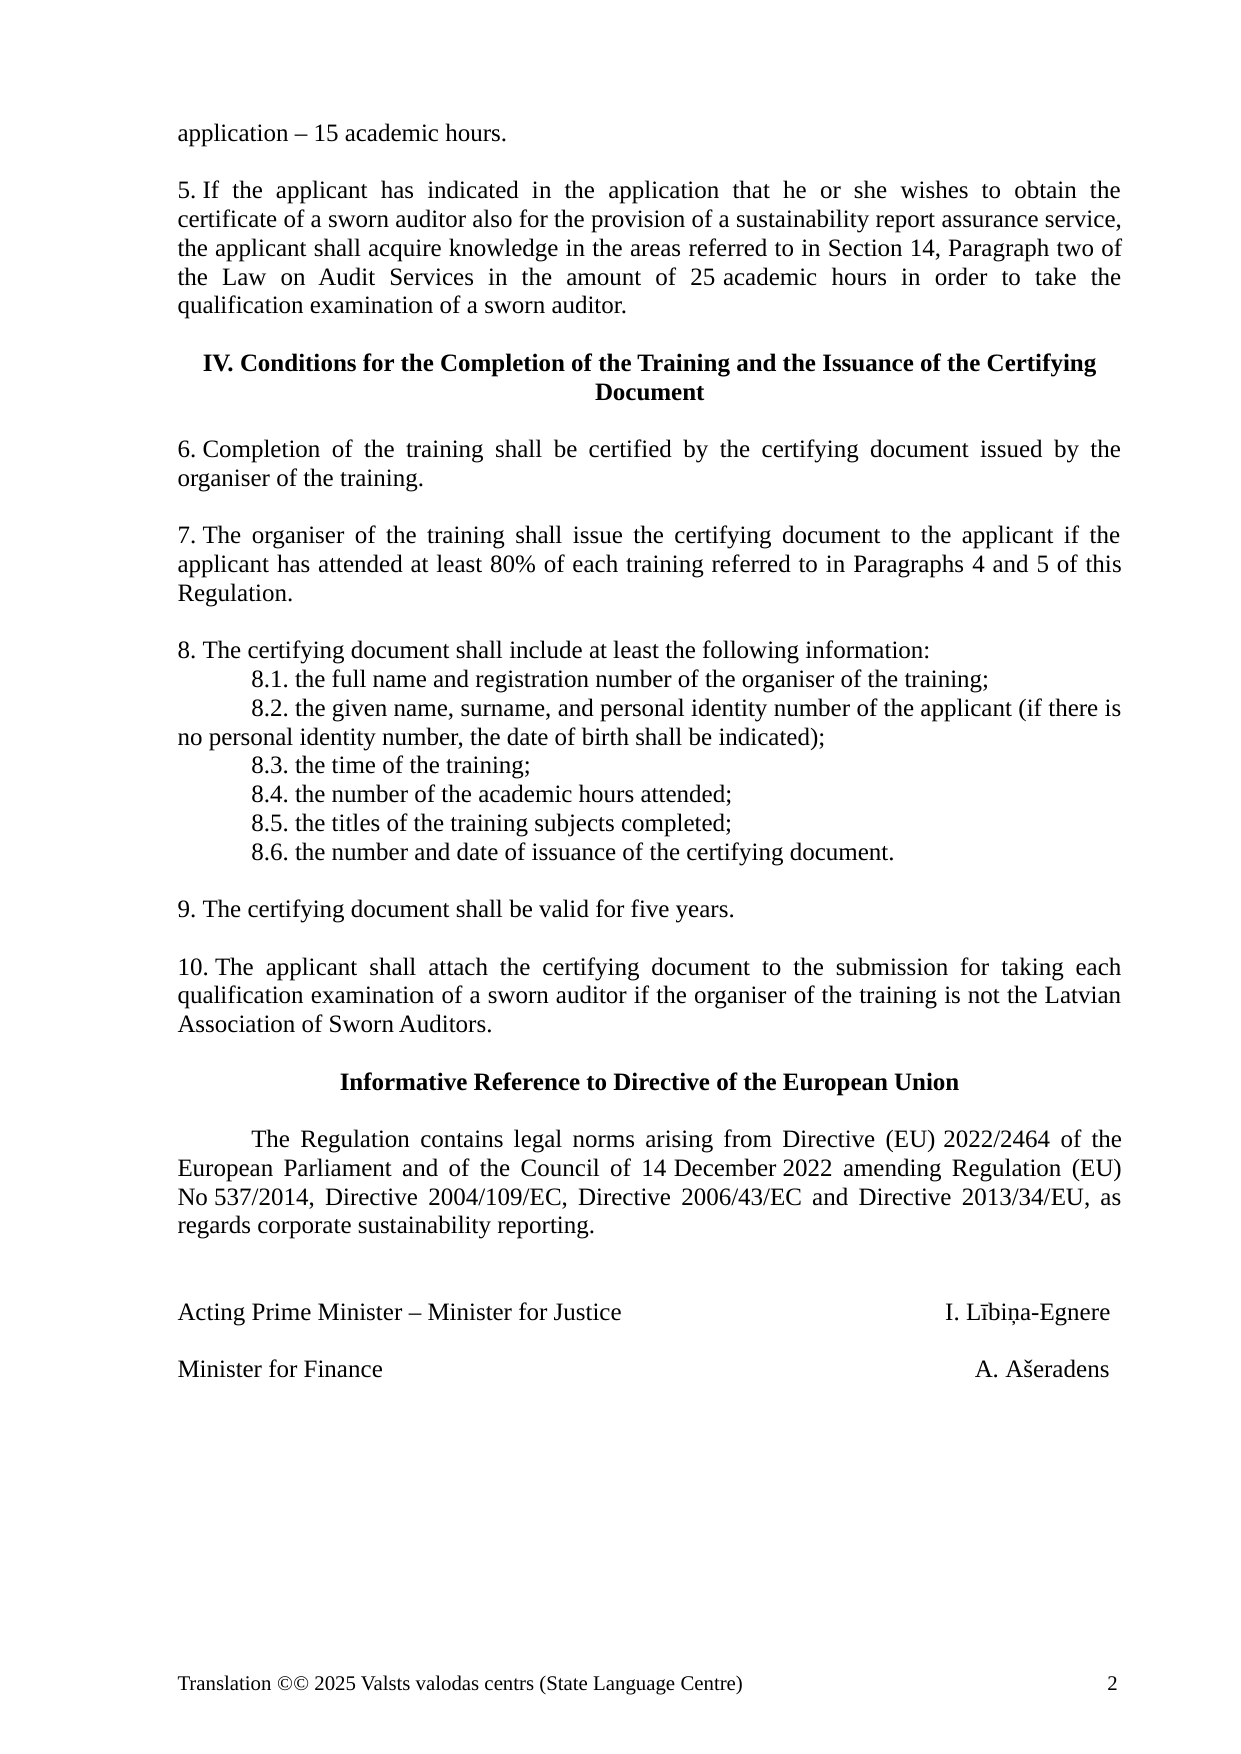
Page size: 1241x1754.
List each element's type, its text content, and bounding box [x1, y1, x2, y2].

text The Regulation contains legal norms arising from Directive (EU) 2022/2464 of the European Parliament and of the Council of 14 December 2022 amending Regulation (EU) No 537/2014, Directive 2004/109/EC, Directive 2006/43/EC and Directive 2013/34/EU, as regards corporate sustainability reporting. [177, 1124, 1122, 1239]
text 8.1. the full name and registration number of the organiser of the training; [177, 664, 1122, 693]
text 7. The organiser of the training shall issue the certifying document to the applicant if the applicant has attended at least 80% of each training referred to in Paragraphs 4 and 5 of this Regulation. [177, 521, 1122, 607]
text 8.3. the time of the training; [177, 751, 1122, 779]
text 8.4. the number of the academic hours attended; [177, 779, 1122, 808]
text 6. Completion of the training shall be certified by the certifying document issued by the organiser of the training. [177, 434, 1122, 492]
text 8.6. the number and date of issuance of the certifying document. [177, 837, 1122, 866]
text 8.2. the given name, surname, and personal identity number of the applicant (if there is no personal identity number, the date of birth shall be indicated); [177, 693, 1122, 751]
text IV. Conditions for the Completion of the Training and the Issuance of the Certifying Document [177, 348, 1122, 406]
text Minister for Finance A. Ašeradens [177, 1354, 1122, 1383]
text 5. If the applicant has indicated in the application that he or she wishes to obtain the certificate of a sworn auditor also for the provision of a sustainability report assurance service, the applicant shall acquire knowledge in the areas referred to in Section 14, Paragraph two of the Law on Audit Services in the amount of 25 academic hours in order to take the qualification examination of a sworn auditor. [177, 176, 1122, 319]
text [177, 118, 1122, 147]
text 9. The certifying document shall be valid for five years. [177, 894, 1122, 923]
text 10. The applicant shall attach the certifying document to the submission for taking each qualification examination of a sworn auditor if the organiser of the training is not the Latvian Association of Sworn Auditors. [177, 952, 1122, 1038]
text 8.5. the titles of the training subjects completed; [177, 808, 1122, 837]
text 8. The certifying document shall include at least the following information: [177, 636, 1122, 664]
text Acting Prime Minister – Minister for Justice I. Lībiņa-Egnere [177, 1297, 1122, 1326]
text Informative Reference to Directive of the European Union [177, 1067, 1122, 1096]
